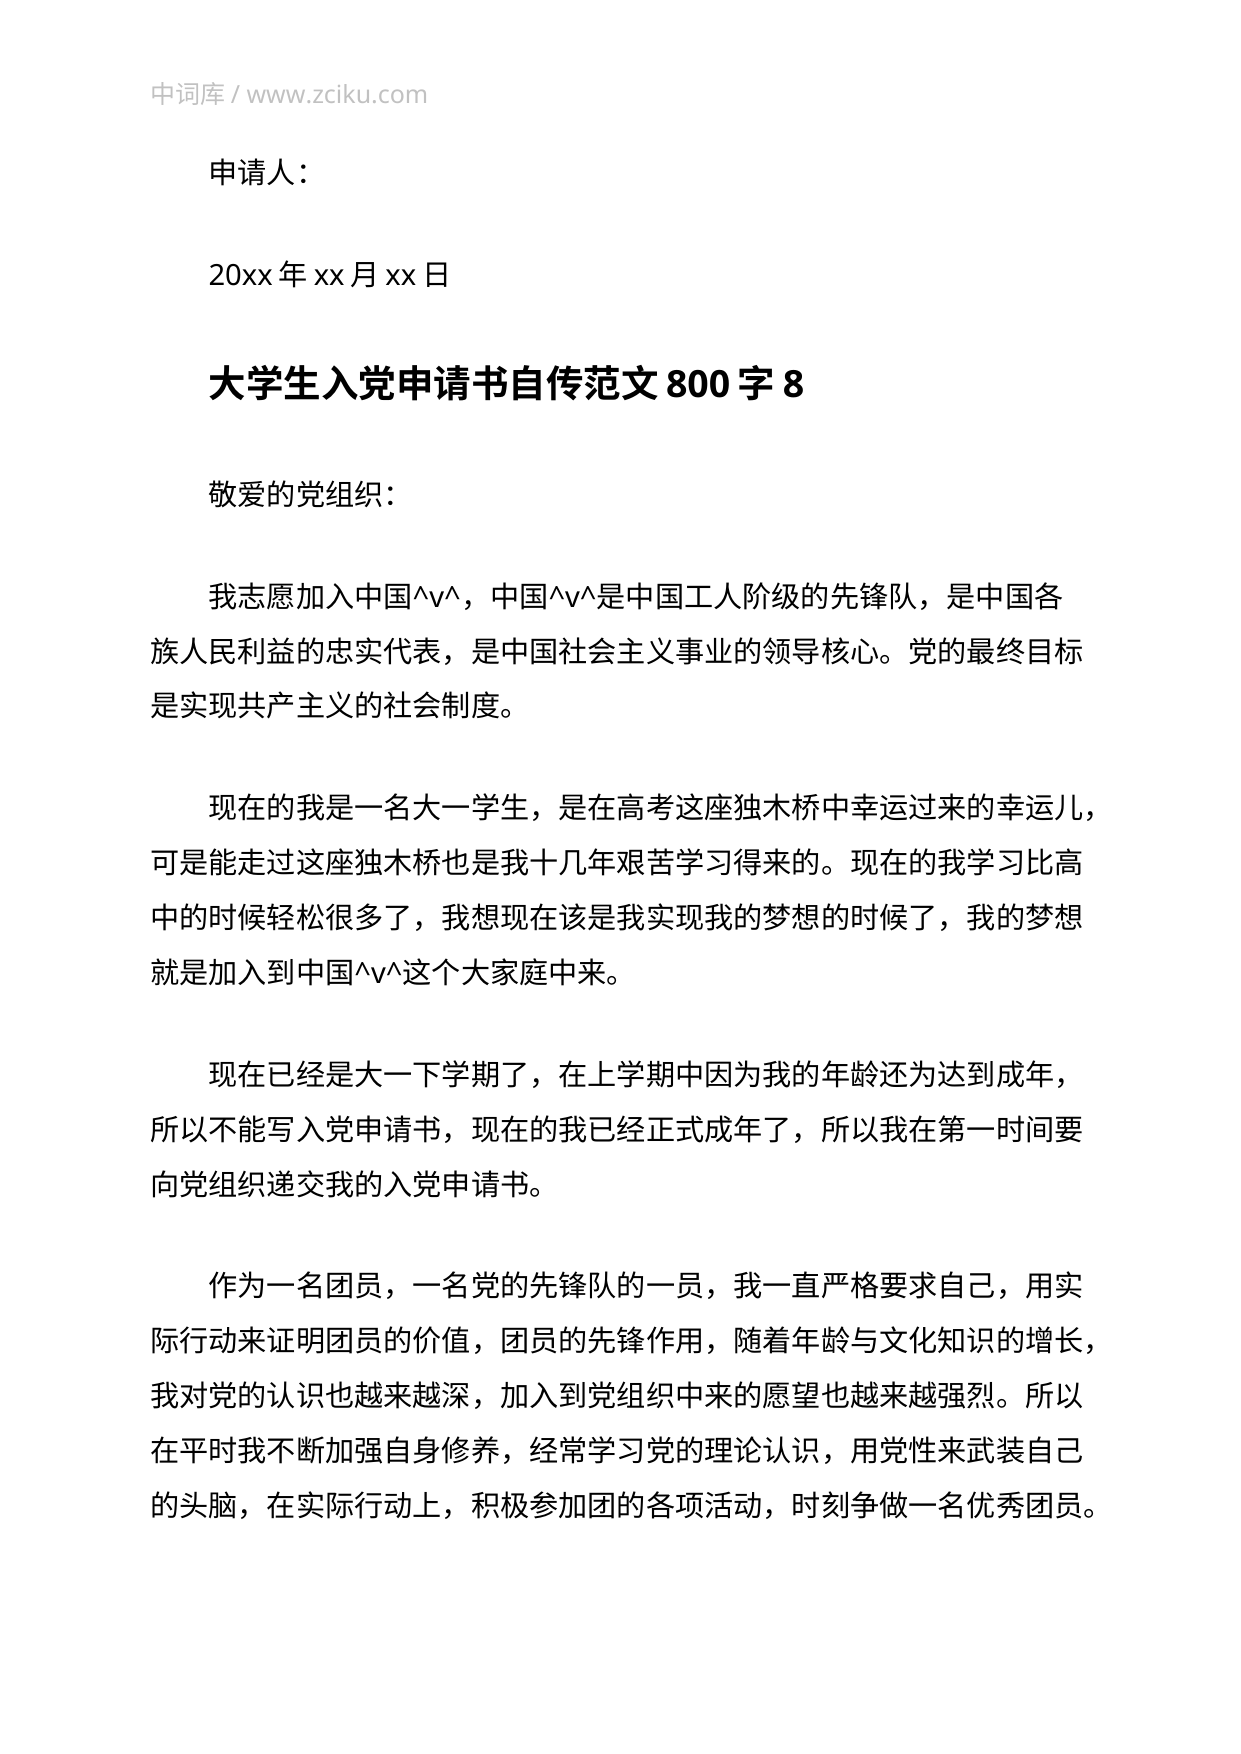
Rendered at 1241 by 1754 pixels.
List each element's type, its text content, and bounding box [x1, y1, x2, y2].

text 申请人： [150, 150, 1090, 192]
text 作为一名团员，一名党的先锋队的一员，我一直严格要求自己，用实际行动来证明团员的价值，团员的先锋作用，随着年龄与文化知识的增长，我对党的认识也越来越深，加入到党组织中来的愿望也越来越强烈。所以在平时我不断加强自身修养，经常学习党的理论认识，用党性来武装自己的头脑，在实际行动上，积极参加团的各项活动，时刻争做一名优秀团员。 [150, 1263, 1090, 1525]
text 20xx年xx月xx日 [150, 252, 1090, 294]
text 现在已经是大一下学期了，在上学期中因为我的年龄还为达到成年，所以不能写入党申请书，现在的我已经正式成年了，所以我在第一时间要向党组织递交我的入党申请书。 [150, 1051, 1090, 1203]
text 我志愿加入中国^v^，中国^v^是中国工人阶级的先锋队，是中国各族人民利益的忠实代表，是中国社会主义事业的领导核心。党的最终目标是实现共产主义的社会制度。 [150, 573, 1090, 725]
text 敬爱的党组织： [150, 471, 1090, 514]
text 大学生入党申请书自传范文800字8 [150, 354, 1090, 408]
text 现在的我是一名大一学生，是在高考这座独木桥中幸运过来的幸运儿，可是能走过这座独木桥也是我十几年艰苦学习得来的。现在的我学习比高中的时候轻松很多了，我想现在该是我实现我的梦想的时候了，我的梦想就是加入到中国^v^这个大家庭中来。 [150, 785, 1090, 992]
